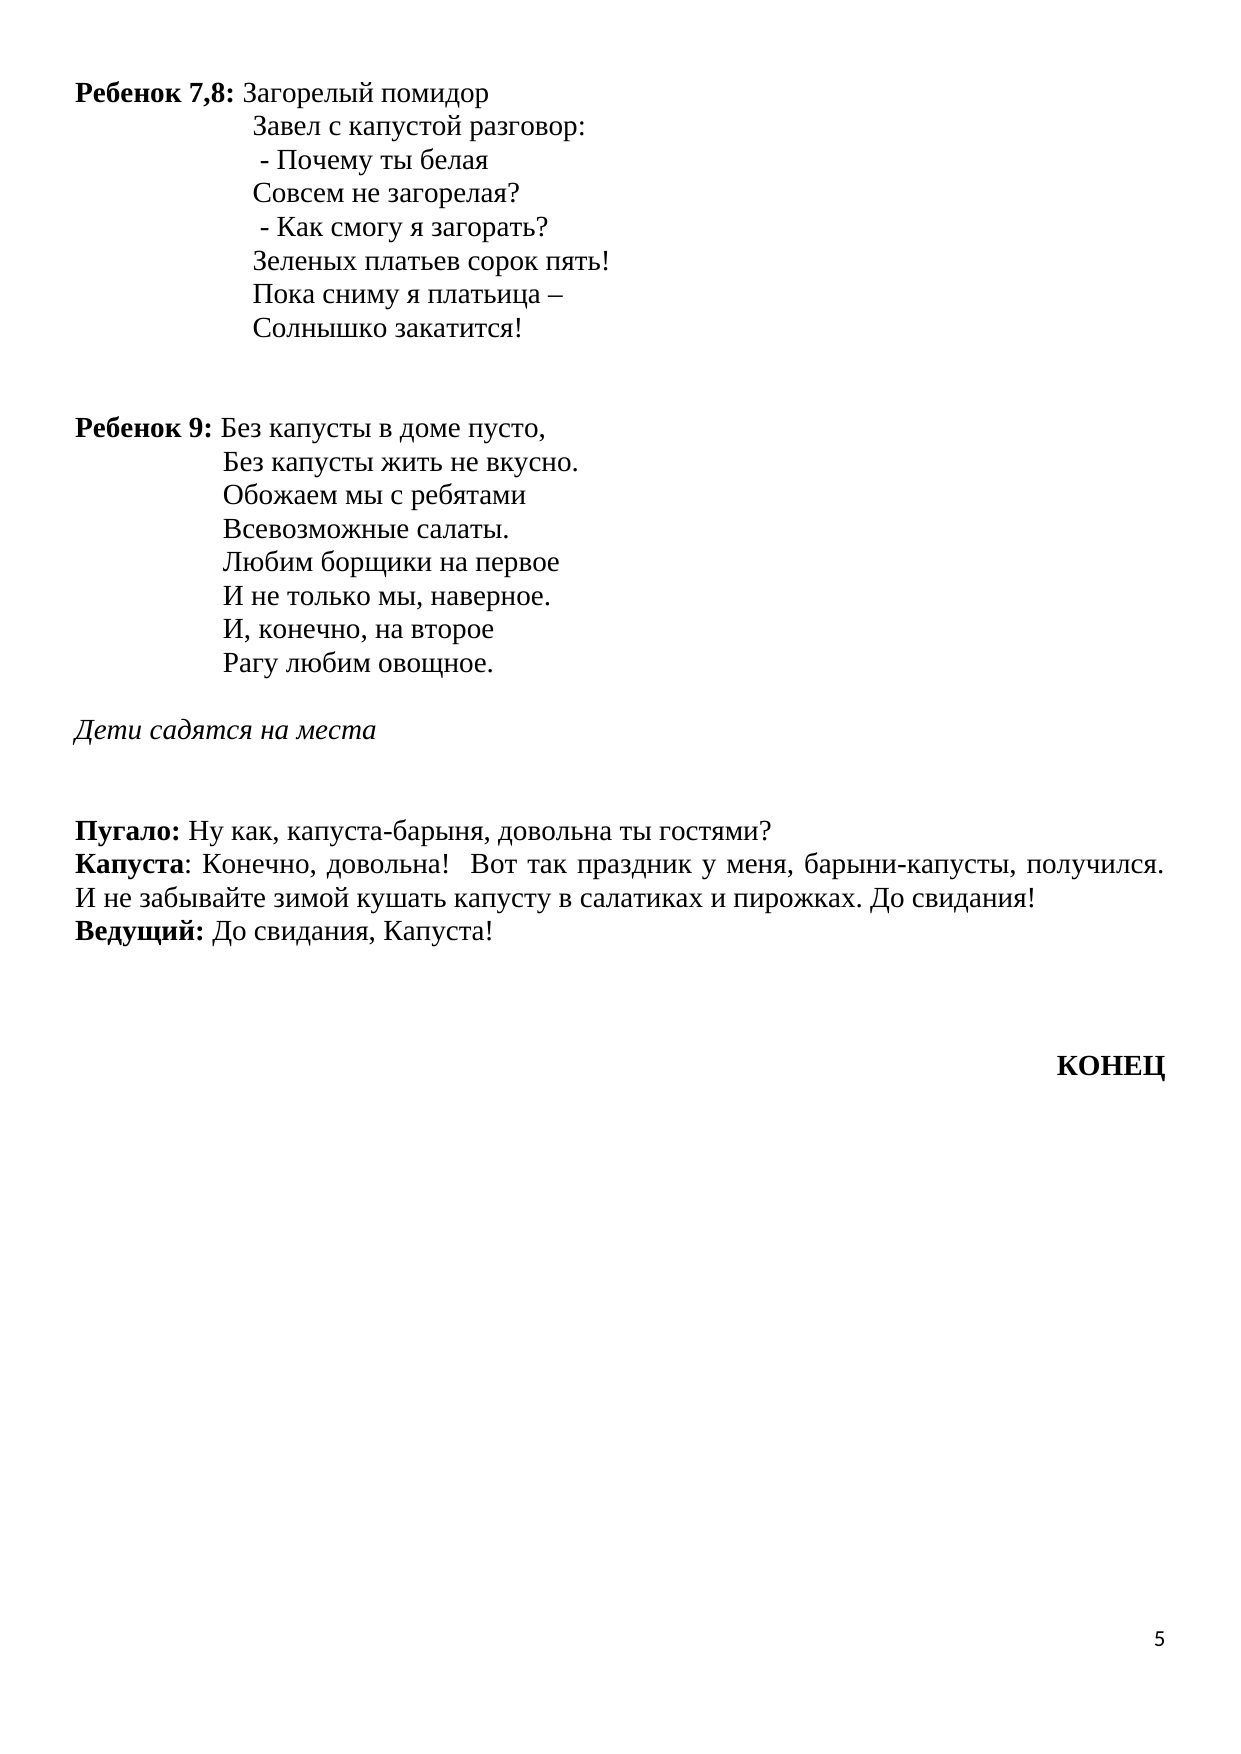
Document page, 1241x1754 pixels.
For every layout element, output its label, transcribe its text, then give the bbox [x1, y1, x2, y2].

text И, конечно, на второе [75, 612, 1165, 645]
text - Как смогу я загорать? [75, 209, 1165, 243]
text Ведущий: До свидания, Капуста! [75, 913, 1165, 947]
text Рагу любим овощное. [75, 645, 1165, 679]
text Совсем не загорелая? [75, 176, 1165, 209]
text Зеленых платьев сорок пять! [75, 243, 1165, 276]
text Пугало: Ну как, капуста-барыня, довольна ты гостями? [75, 813, 1165, 846]
text Пока сниму я платьица – [75, 276, 1165, 310]
text Любим борщики на первое [75, 544, 1165, 578]
text Дети садятся на места [75, 712, 1165, 746]
text Солнышко закатится! [75, 310, 1165, 343]
text Всевозможные салаты. [75, 511, 1165, 544]
text Обожаем мы с ребятами [75, 477, 1165, 511]
text Ребенок 7,8: Загорелый помидор [75, 75, 1165, 108]
text Завел с капустой разговор: [75, 108, 1165, 142]
text Капуста: Конечно, довольна! Вот так праздник у меня, барыни-капусты, получился. И не забывайте зимой кушать капусту в салатиках и пирожках. До свидания! [75, 846, 1165, 913]
text И не только мы, наверное. [75, 578, 1165, 612]
text Без капусты жить не вкусно. [75, 444, 1165, 477]
text - Почему ты белая [75, 142, 1165, 176]
text Ребенок 9: Без капусты в доме пусто, [75, 410, 1165, 444]
text КОНЕЦ [75, 1048, 1165, 1081]
